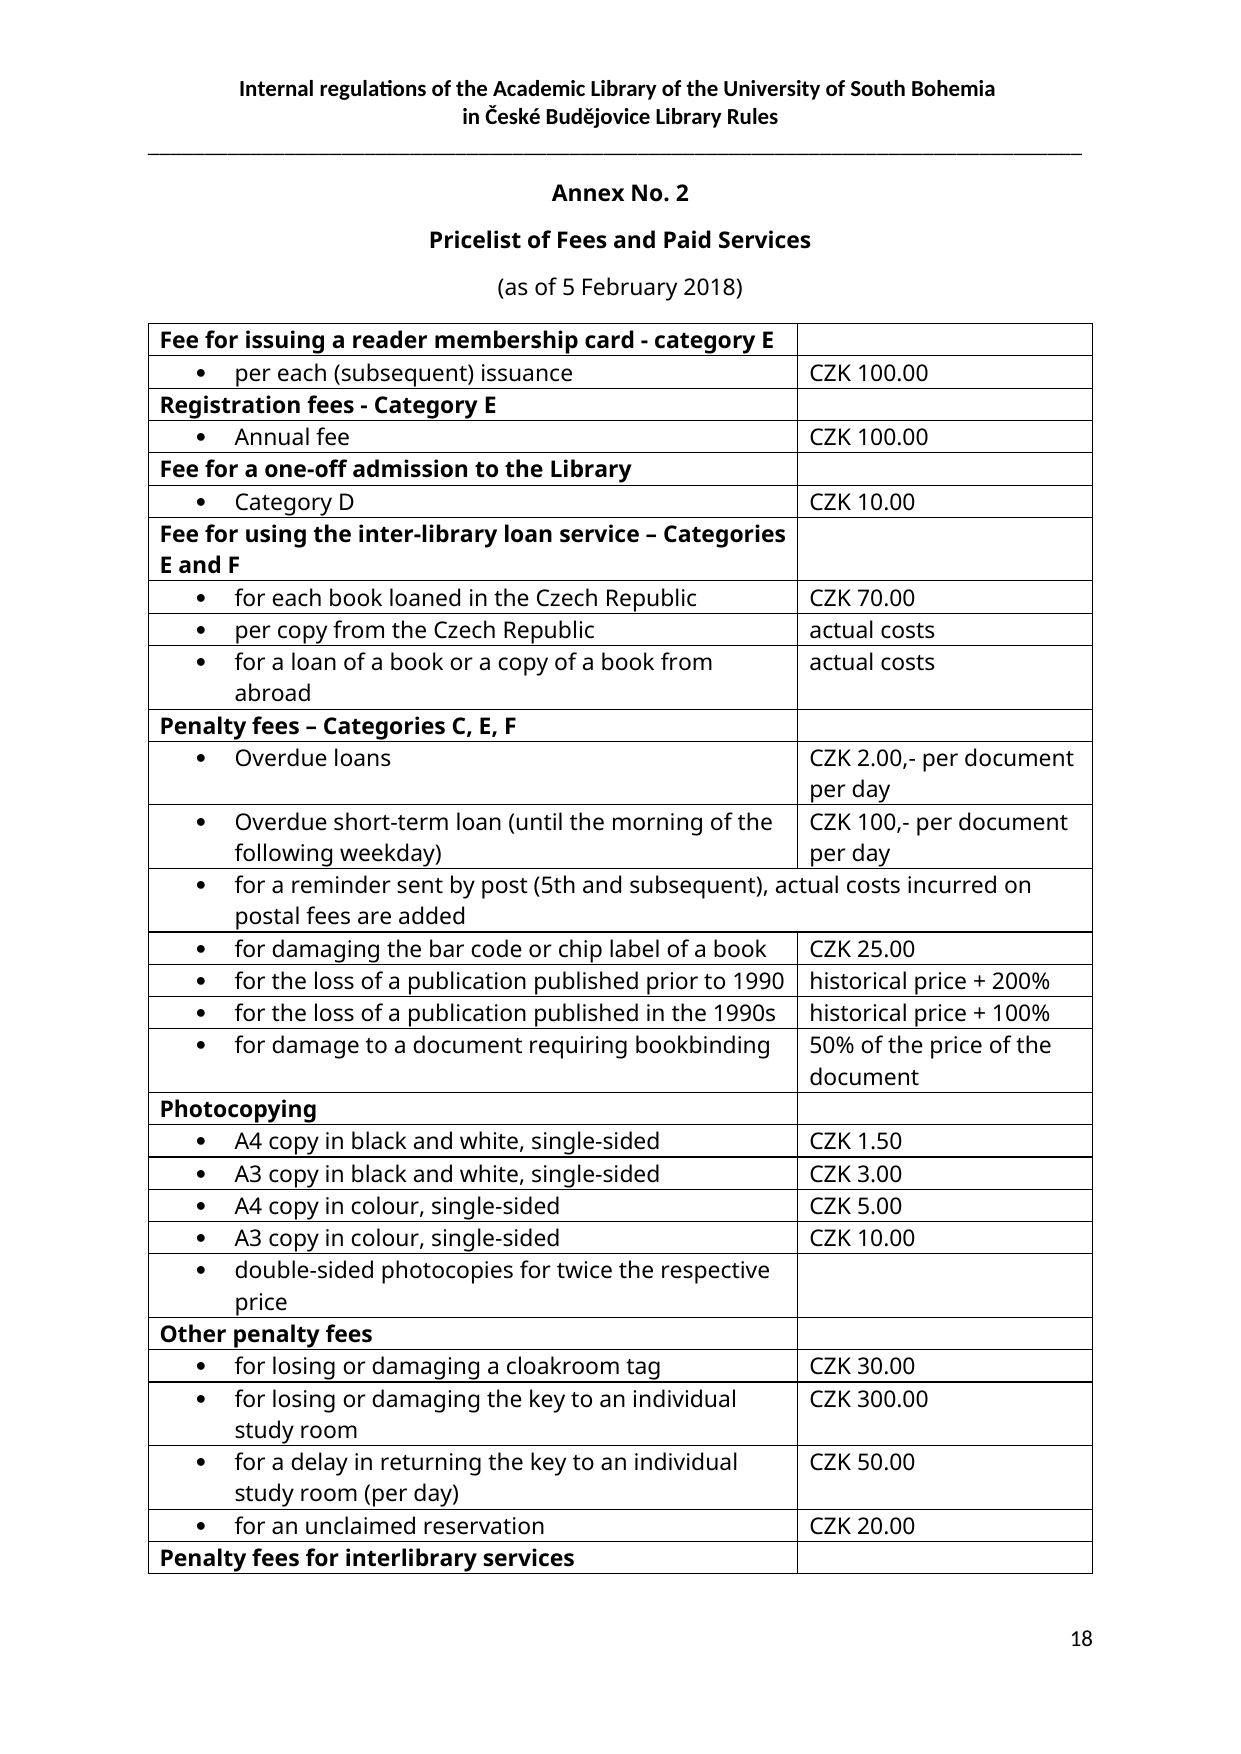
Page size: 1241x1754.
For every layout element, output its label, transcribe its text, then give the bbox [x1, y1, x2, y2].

text Annex No. 2 [148, 177, 1093, 208]
table_cell CZK 3.00 [798, 1158, 1092, 1189]
table_cell CZK 300.00 [798, 1383, 1092, 1445]
table_cell double-sided photocopies for twice the respective price [149, 1254, 797, 1317]
table_cell [798, 453, 1092, 484]
table_cell [798, 710, 1092, 741]
table_cell CZK 30.00 [798, 1350, 1092, 1381]
table_cell CZK 20.00 [798, 1510, 1092, 1541]
table_cell per copy from the Czech Republic [149, 614, 797, 645]
table_cell Penalty fees for interlibrary services [149, 1542, 797, 1573]
table_cell CZK 100.00 [798, 356, 1092, 388]
table_cell Annual fee [149, 421, 797, 452]
table_cell A4 copy in black and white, single-sided [149, 1125, 797, 1156]
table_cell A4 copy in colour, single-sided [149, 1190, 797, 1221]
table_cell for damaging the bar code or chip label of a book [149, 933, 797, 964]
table_cell A3 copy in black and white, single-sided [149, 1158, 797, 1189]
table_cell historical price + 200% [798, 965, 1092, 996]
table_cell Other penalty fees [149, 1318, 797, 1349]
table_cell CZK 1.50 [798, 1125, 1092, 1156]
table_cell [798, 1318, 1092, 1349]
table_cell for the loss of a publication published in the 1990s [149, 997, 797, 1028]
table_cell CZK 100,- per document per day [798, 805, 1092, 868]
table_cell for a delay in returning the key to an individual study room (per day) [149, 1446, 797, 1508]
table_cell for losing or damaging a cloakroom tag [149, 1350, 797, 1381]
table_cell CZK 2.00,- per document per day [798, 742, 1092, 804]
table_cell for an unclaimed reservation [149, 1510, 797, 1541]
table_cell [798, 1542, 1092, 1573]
table_cell [798, 518, 1092, 580]
table_cell CZK 10.00 [798, 486, 1092, 517]
table_cell Registration fees - Category E [149, 389, 797, 420]
table_cell [798, 1093, 1092, 1124]
table_cell CZK 70.00 [798, 581, 1092, 613]
table_cell actual costs [798, 614, 1092, 645]
table_cell Fee for a one-off admission to the Library [149, 453, 797, 484]
table_cell A3 copy in colour, single-sided [149, 1222, 797, 1253]
table_cell Category D [149, 486, 797, 517]
table_cell for a loan of a book or a copy of a book from abroad [149, 646, 797, 708]
table_cell CZK 5.00 [798, 1190, 1092, 1221]
table_cell CZK 25.00 [798, 933, 1092, 964]
table_cell for each book loaned in the Czech Republic [149, 581, 797, 613]
text (as of 5 February 2018) [148, 271, 1093, 302]
table_cell per each (subsequent) issuance [149, 356, 797, 388]
table_cell CZK 10.00 [798, 1222, 1092, 1253]
table_cell CZK 100.00 [798, 421, 1092, 452]
table_cell actual costs [798, 646, 1092, 708]
table_cell for the loss of a publication published prior to 1990 [149, 965, 797, 996]
table_cell for a reminder sent by post (5th and subsequent), actual costs incurred on postal fees are added [149, 869, 1092, 931]
table_cell [798, 1254, 1092, 1317]
table_cell for damage to a document requiring bookbinding [149, 1029, 797, 1092]
text Pricelist of Fees and Paid Services [148, 224, 1093, 255]
table_cell Overdue loans [149, 742, 797, 804]
table_header [798, 324, 1092, 355]
table_cell historical price + 100% [798, 997, 1092, 1028]
table_cell [798, 389, 1092, 420]
table_cell for losing or damaging the key to an individual study room [149, 1383, 797, 1445]
table_cell Overdue short-term loan (until the morning of the following weekday) [149, 805, 797, 868]
table_cell Fee for using the inter-library loan service – Categories E and F [149, 518, 797, 580]
table_cell Photocopying [149, 1093, 797, 1124]
table_cell 50% of the price of the document [798, 1029, 1092, 1092]
table_cell CZK 50.00 [798, 1446, 1092, 1508]
table_cell Penalty fees – Categories C, E, F [149, 710, 797, 741]
table_header Fee for issuing a reader membership card - category E [149, 324, 797, 355]
